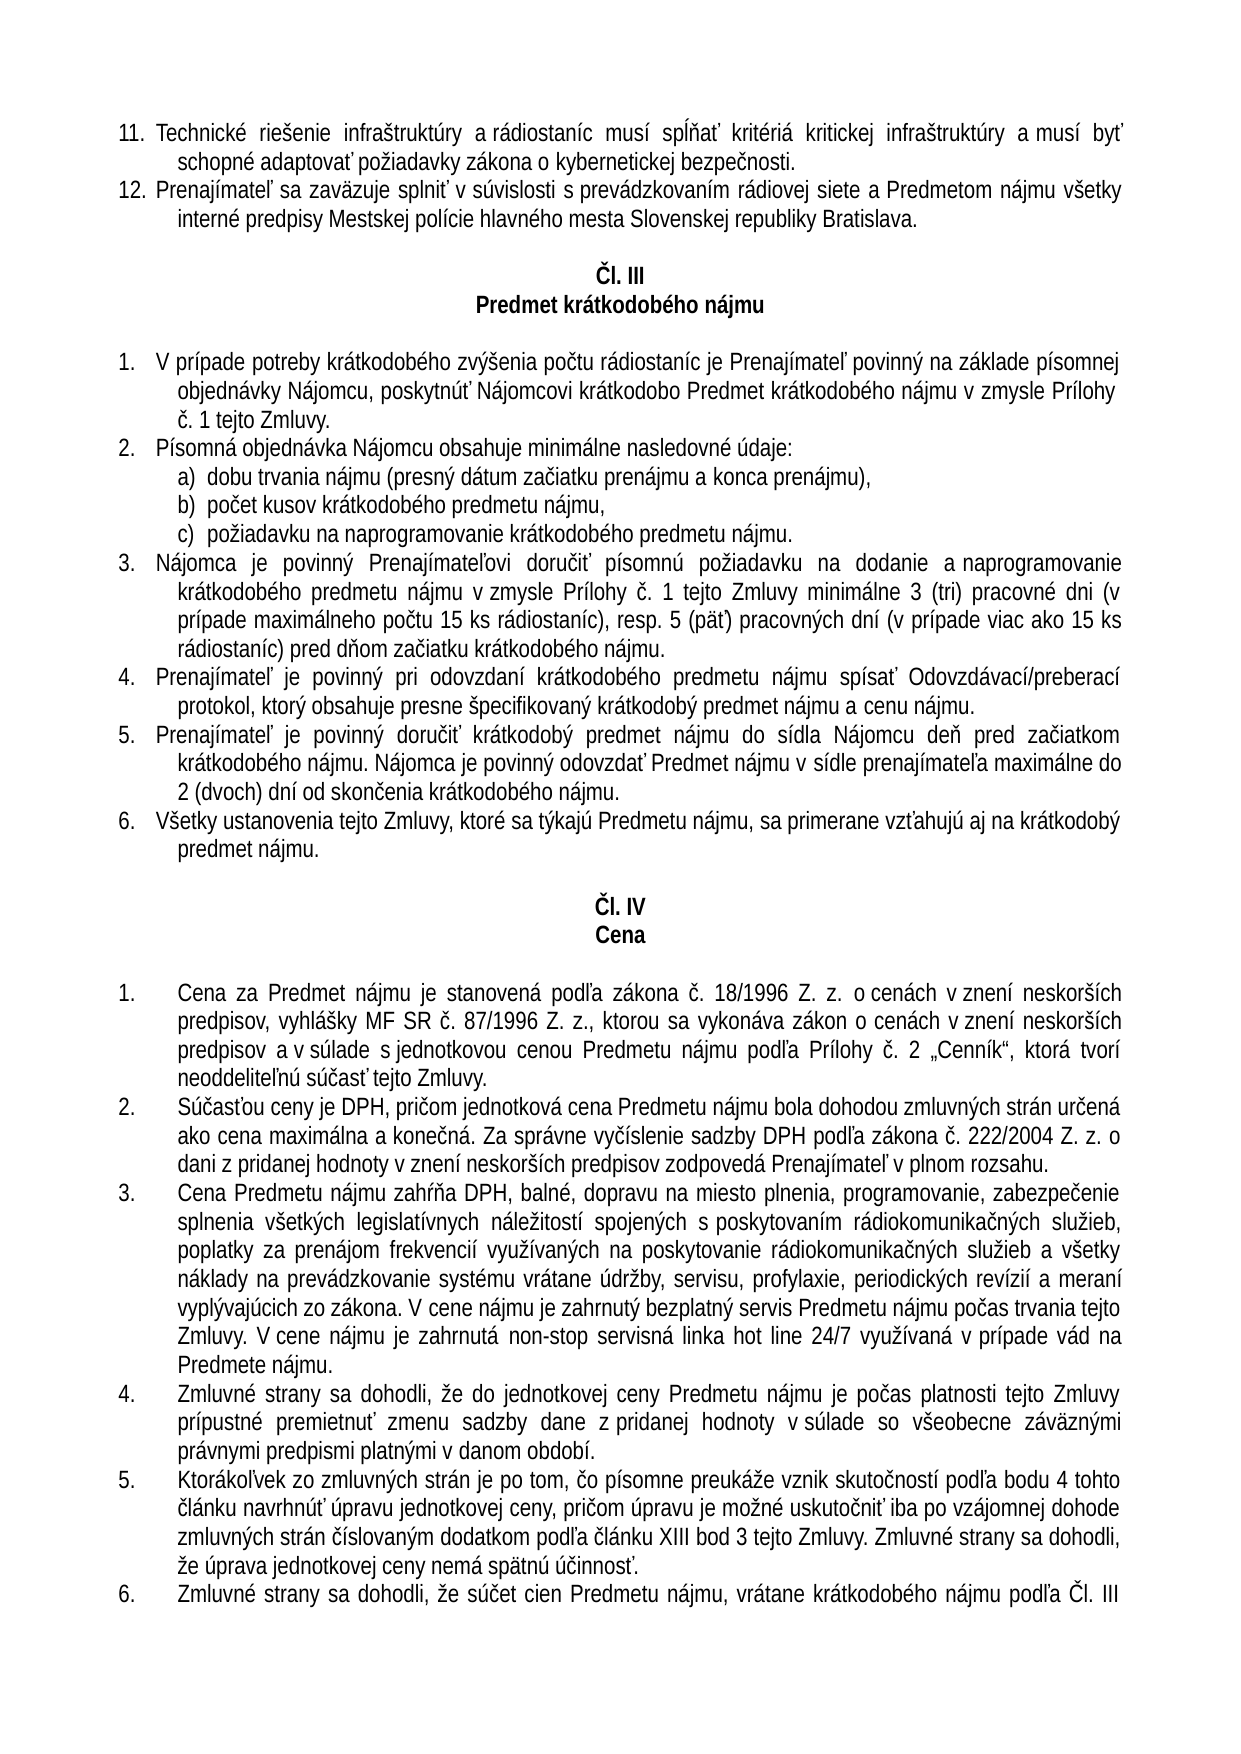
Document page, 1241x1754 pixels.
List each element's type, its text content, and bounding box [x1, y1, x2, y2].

list Zmluvné strany sa dohodli, že do jednotkovej ceny Predmetu nájmu je počas platnosti tejto Zmluvy prípustné premietnuť zmenu sadzby dane z pridanej hodnoty v súlade so všeobecne záväznými právnymi predpismi platnými v danom období. [118, 1379, 1122, 1465]
text Čl. IV [118, 892, 1122, 920]
list Nájomca je povinný Prenajímateľovi doručiť písomnú požiadavku na dodanie a naprogramovanie krátkodobého predmetu nájmu v zmysle Prílohy č. 1 tejto Zmluvy minimálne 3 (tri) pracovné dni (v prípade maximálneho počtu 15 ks rádiostaníc), resp. 5 (päť) pracovných dní (v prípade viac ako 15 ks rádiostaníc) pred dňom začiatku krátkodobého nájmu. [118, 548, 1122, 662]
list Súčasťou ceny je DPH, pričom jednotková cena Predmetu nájmu bola dohodou zmluvných strán určená ako cena maximálna a konečná. Za správne vyčíslenie sadzby DPH podľa zákona č. 222/2004 Z. z. o dani z pridanej hodnoty v znení neskorších predpisov zodpovedá Prenajímateľ v plnom rozsahu. [118, 1092, 1122, 1178]
list požiadavku na naprogramovanie krátkodobého predmetu nájmu. [177, 519, 1122, 548]
list dobu trvania nájmu (presný dátum začiatku prenájmu a konca prenájmu), [177, 462, 1122, 491]
list Cena Predmetu nájmu zahŕňa DPH, balné, dopravu na miesto plnenia, programovanie, zabezpečenie splnenia všetkých legislatívnych náležitostí spojených s poskytovaním rádiokomunikačných služieb, poplatky za prenájom frekvencií využívaných na poskytovanie rádiokomunikačných služieb a všetky náklady na prevádzkovanie systému vrátane údržby, servisu, profylaxie, periodických revízií a meraní vyplývajúcich zo zákona. V cene nájmu je zahrnutý bezplatný servis Predmetu nájmu počas trvania tejto Zmluvy. V cene nájmu je zahrnutá non-stop servisná linka hot line 24/7 využívaná v prípade vád na Predmete nájmu. [118, 1178, 1122, 1379]
list Ktorákoľvek zo zmluvných strán je po tom, čo písomne preukáže vznik skutočností podľa bodu 4 tohto článku navrhnúť úpravu jednotkovej ceny, pričom úpravu je možné uskutočniť iba po vzájomnej dohode zmluvných strán číslovaným dodatkom podľa článku XIII bod 3 tejto Zmluvy. Zmluvné strany sa dohodli, že úprava jednotkovej ceny nemá spätnú účinnosť. [118, 1465, 1122, 1579]
text Predmet krátkodobého nájmu [118, 290, 1122, 319]
list Všetky ustanovenia tejto Zmluvy, ktoré sa týkajú Predmetu nájmu, sa primerane vzťahujú aj na krátkodobý predmet nájmu. [118, 806, 1122, 863]
text Čl. III [118, 261, 1122, 290]
list Prenajímateľ je povinný doručiť krátkodobý predmet nájmu do sídla Nájomcu deň pred začiatkom krátkodobého nájmu. Nájomca je povinný odovzdať Predmet nájmu v sídle prenajímateľa maximálne do 2 (dvoch) dní od skončenia krátkodobého nájmu. [118, 720, 1122, 806]
list Cena za Predmet nájmu je stanovená podľa zákona č. 18/1996 Z. z. o cenách v znení neskorších predpisov, vyhlášky MF SR č. 87/1996 Z. z., ktorou sa vykonáva zákon o cenách v znení neskorších predpisov a v súlade s jednotkovou cenou Predmetu nájmu podľa Prílohy č. 2 „Cenník“, ktorá tvorí neoddeliteľnú súčasť tejto Zmluvy. [118, 977, 1122, 1092]
list Písomná objednávka Nájomcu obsahuje minimálne nasledovné údaje: [118, 433, 1122, 462]
text Cena [118, 920, 1122, 949]
list Prenajímateľ je povinný pri odovzdaní krátkodobého predmetu nájmu spísať Odovzdávací/preberací protokol, ktorý obsahuje presne špecifikovaný krátkodobý predmet nájmu a cenu nájmu. [118, 662, 1122, 720]
list počet kusov krátkodobého predmetu nájmu, [177, 491, 1122, 519]
list Technické riešenie infraštruktúry a rádiostaníc musí spĺňať kritériá kritickej infraštruktúry a musí byť schopné adaptovať požiadavky zákona o kybernetickej bezpečnosti. [118, 118, 1122, 175]
list V prípade potreby krátkodobého zvýšenia počtu rádiostaníc je Prenajímateľ povinný na základe písomnej objednávky Nájomcu, poskytnúť Nájomcovi krátkodobo Predmet krátkodobého nájmu v zmysle Prílohy č. 1 tejto Zmluvy. [118, 347, 1122, 433]
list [118, 1579, 1122, 1608]
list Prenajímateľ sa zaväzuje splniť v súvislosti s prevádzkovaním rádiovej siete a Predmetom nájmu všetky interné predpisy Mestskej polície hlavného mesta Slovenskej republiky Bratislava. [118, 175, 1122, 233]
